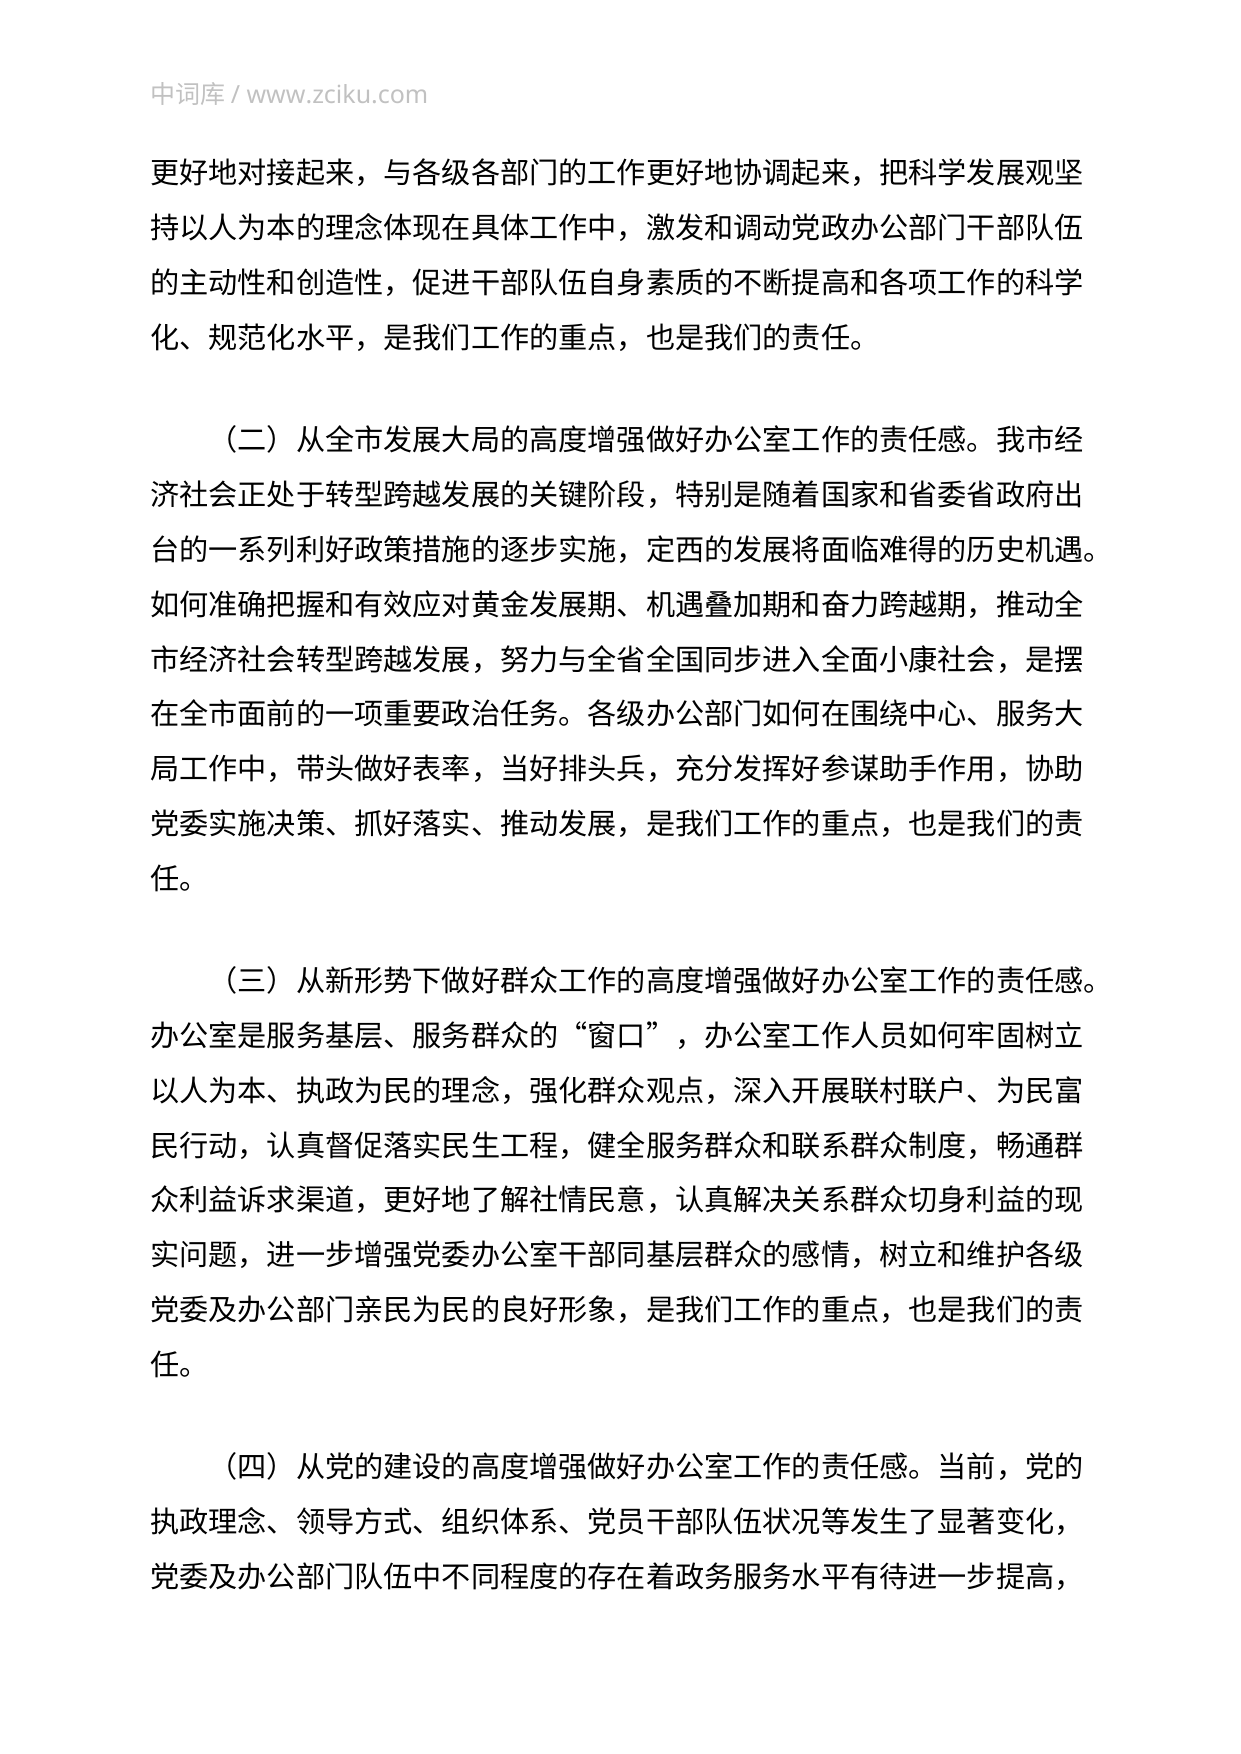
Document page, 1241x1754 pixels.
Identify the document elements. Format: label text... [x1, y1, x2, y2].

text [150, 150, 1090, 357]
text （三）从新形势下做好群众工作的高度增强做好办公室工作的责任感。办公室是服务基层、服务群众的“窗口”，办公室工作人员如何牢固树立以人为本、执政为民的理念，强化群众观点，深入开展联村联户、为民富民行动，认真督促落实民生工程，健全服务群众和联系群众制度，畅通群众利益诉求渠道，更好地了解社情民意，认真解决关系群众切身利益的现实问题，进一步增强党委办公室干部同基层群众的感情，树立和维护各级党委及办公部门亲民为民的良好形象，是我们工作的重点，也是我们的责任。 [150, 957, 1090, 1384]
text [150, 1443, 1090, 1596]
text （二）从全市发展大局的高度增强做好办公室工作的责任感。我市经济社会正处于转型跨越发展的关键阶段，特别是随着国家和省委省政府出台的一系列利好政策措施的逐步实施，定西的发展将面临难得的历史机遇。如何准确把握和有效应对黄金发展期、机遇叠加期和奋力跨越期，推动全市经济社会转型跨越发展，努力与全省全国同步进入全面小康社会，是摆在全市面前的一项重要政治任务。各级办公部门如何在围绕中心、服务大局工作中，带头做好表率，当好排头兵，充分发挥好参谋助手作用，协助党委实施决策、抓好落实、推动发展，是我们工作的重点，也是我们的责任。 [150, 416, 1090, 898]
